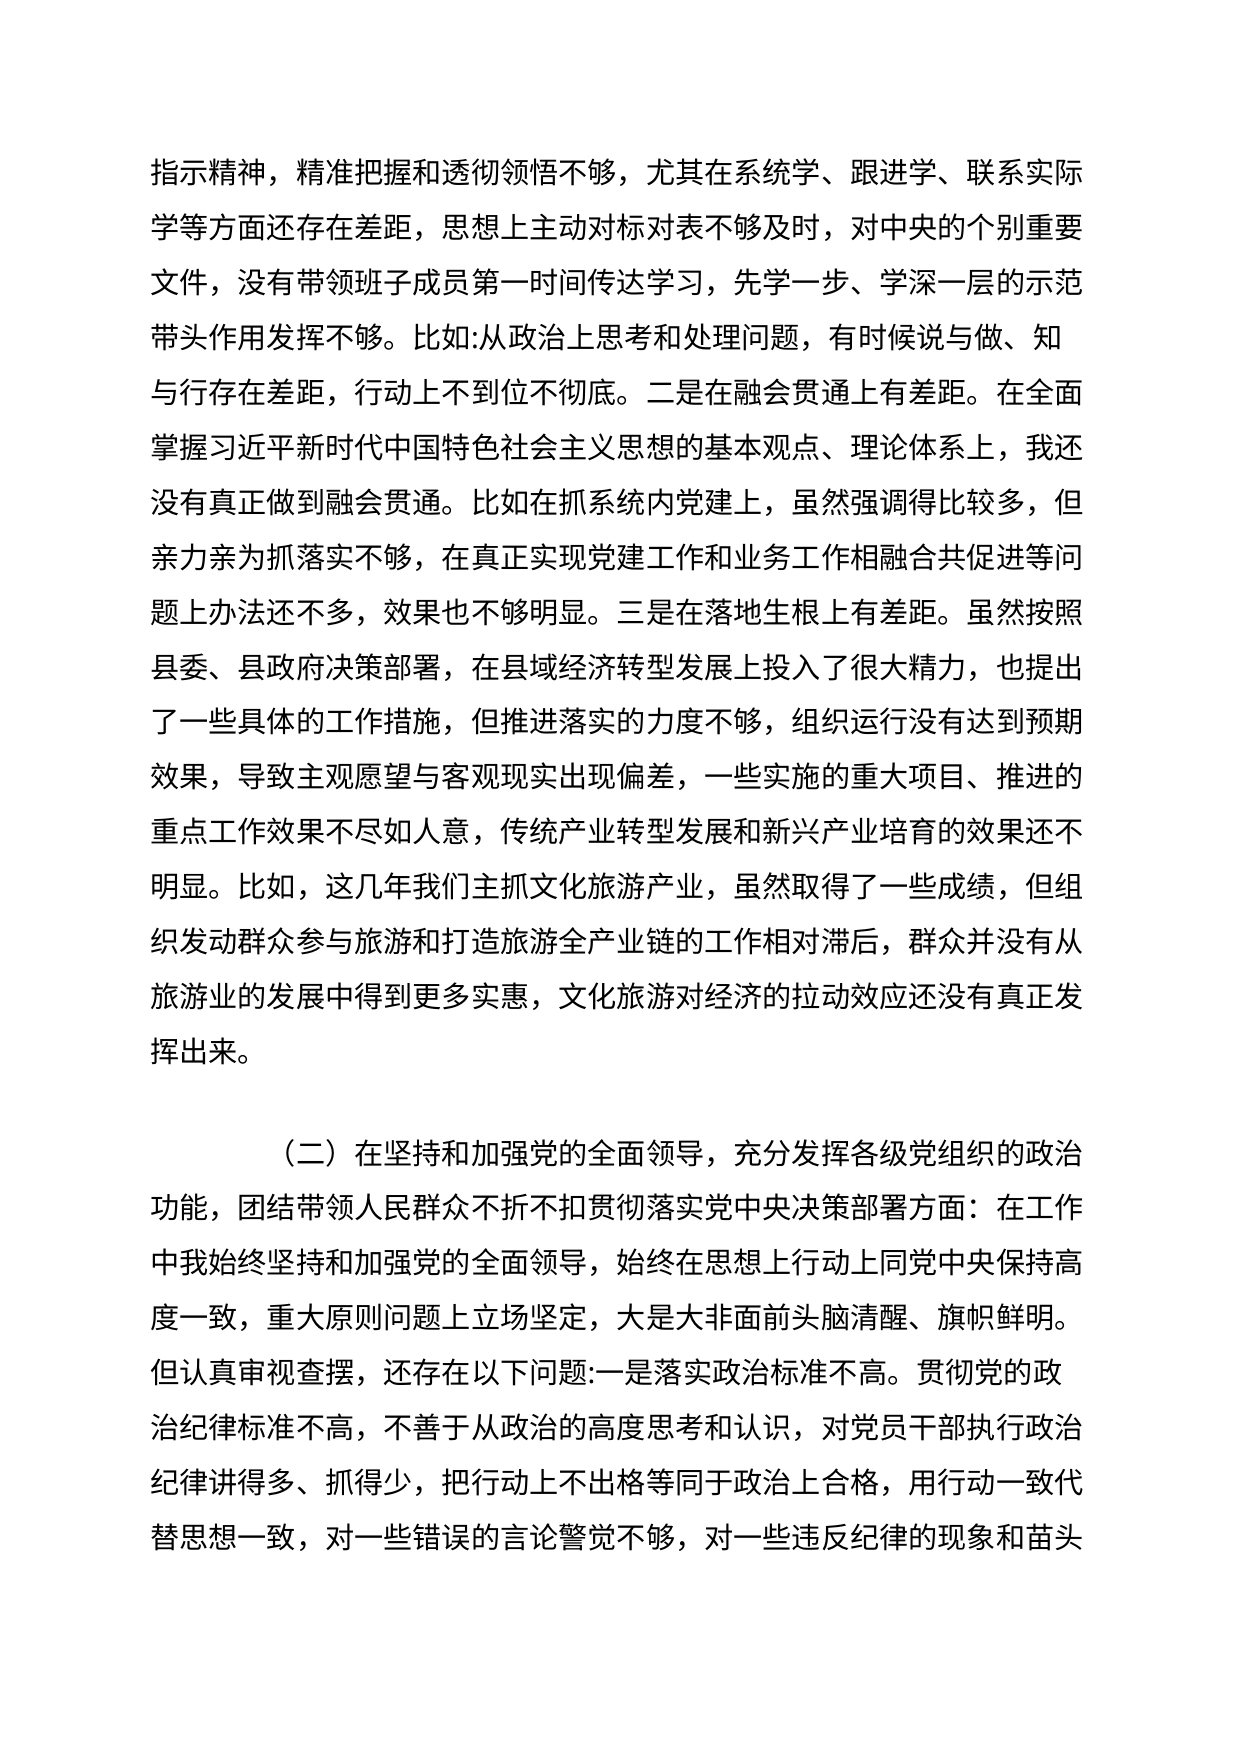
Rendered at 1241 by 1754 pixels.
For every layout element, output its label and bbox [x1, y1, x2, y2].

text [150, 150, 1090, 1071]
text [150, 1130, 1090, 1557]
